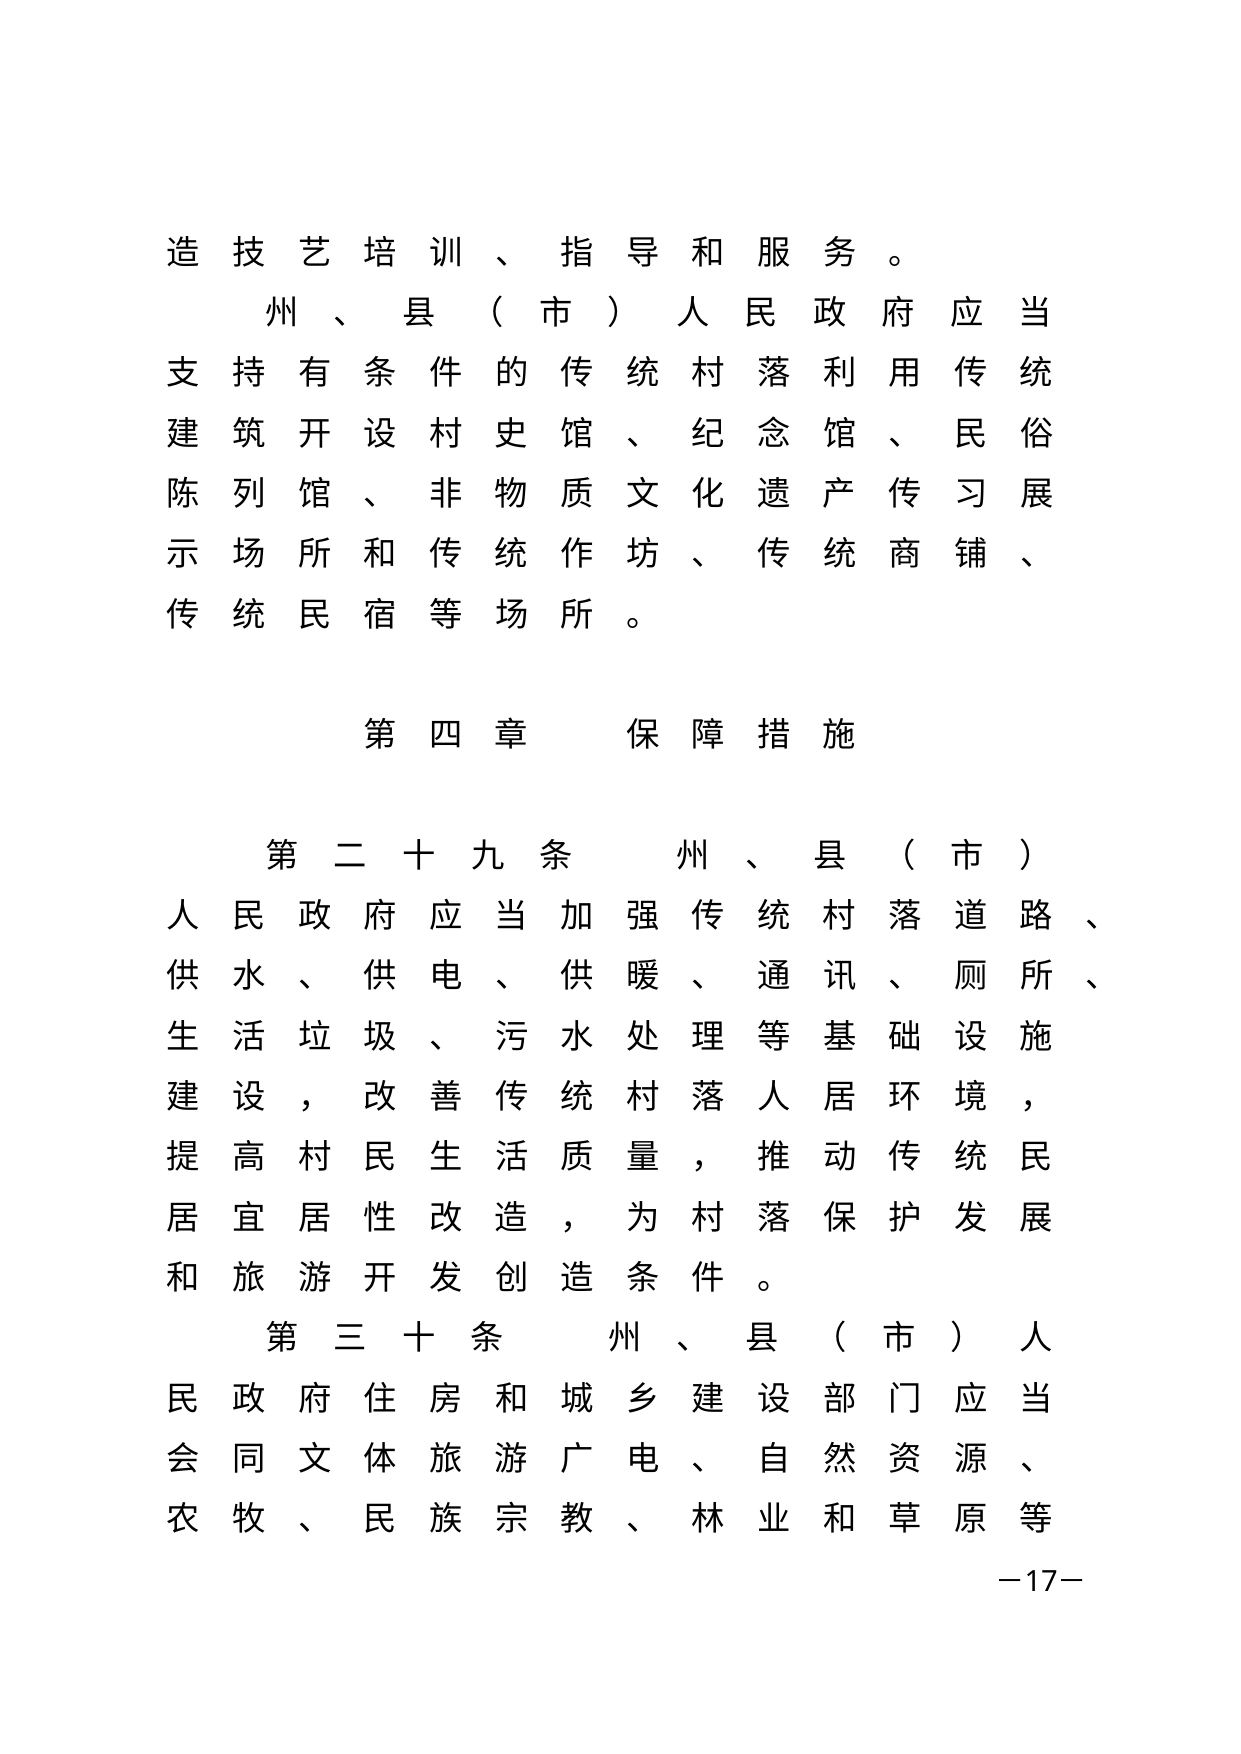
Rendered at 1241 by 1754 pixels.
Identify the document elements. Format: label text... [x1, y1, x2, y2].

text 州、县（市）人民政府应当支持有条件的传统村落利用传统建筑开设村史馆、纪念馆、民俗陈列馆、非物质文化遗产传习展示场所和传统作坊、传统商铺、传统民宿等场所。 [167, 280, 1085, 642]
text 第二十九条 州、县（市）人民政府应当加强传统村落道路、供水、供电、供暖、通讯、厕所、生活垃圾、污水处理等基础设施建设，改善传统村落人居环境，提高村民生活质量，推动传统民居宜居性改造，为村落保护发展和旅游开发创造条件。 [167, 823, 1085, 1305]
text 第四章 保障措施 [167, 702, 1085, 762]
text 州、县（市）人民政府应当保护本土建筑特色和传统建筑建造技艺，为工匠提供传统村落建造技艺培训、指导和服务。 [167, 219, 1085, 280]
